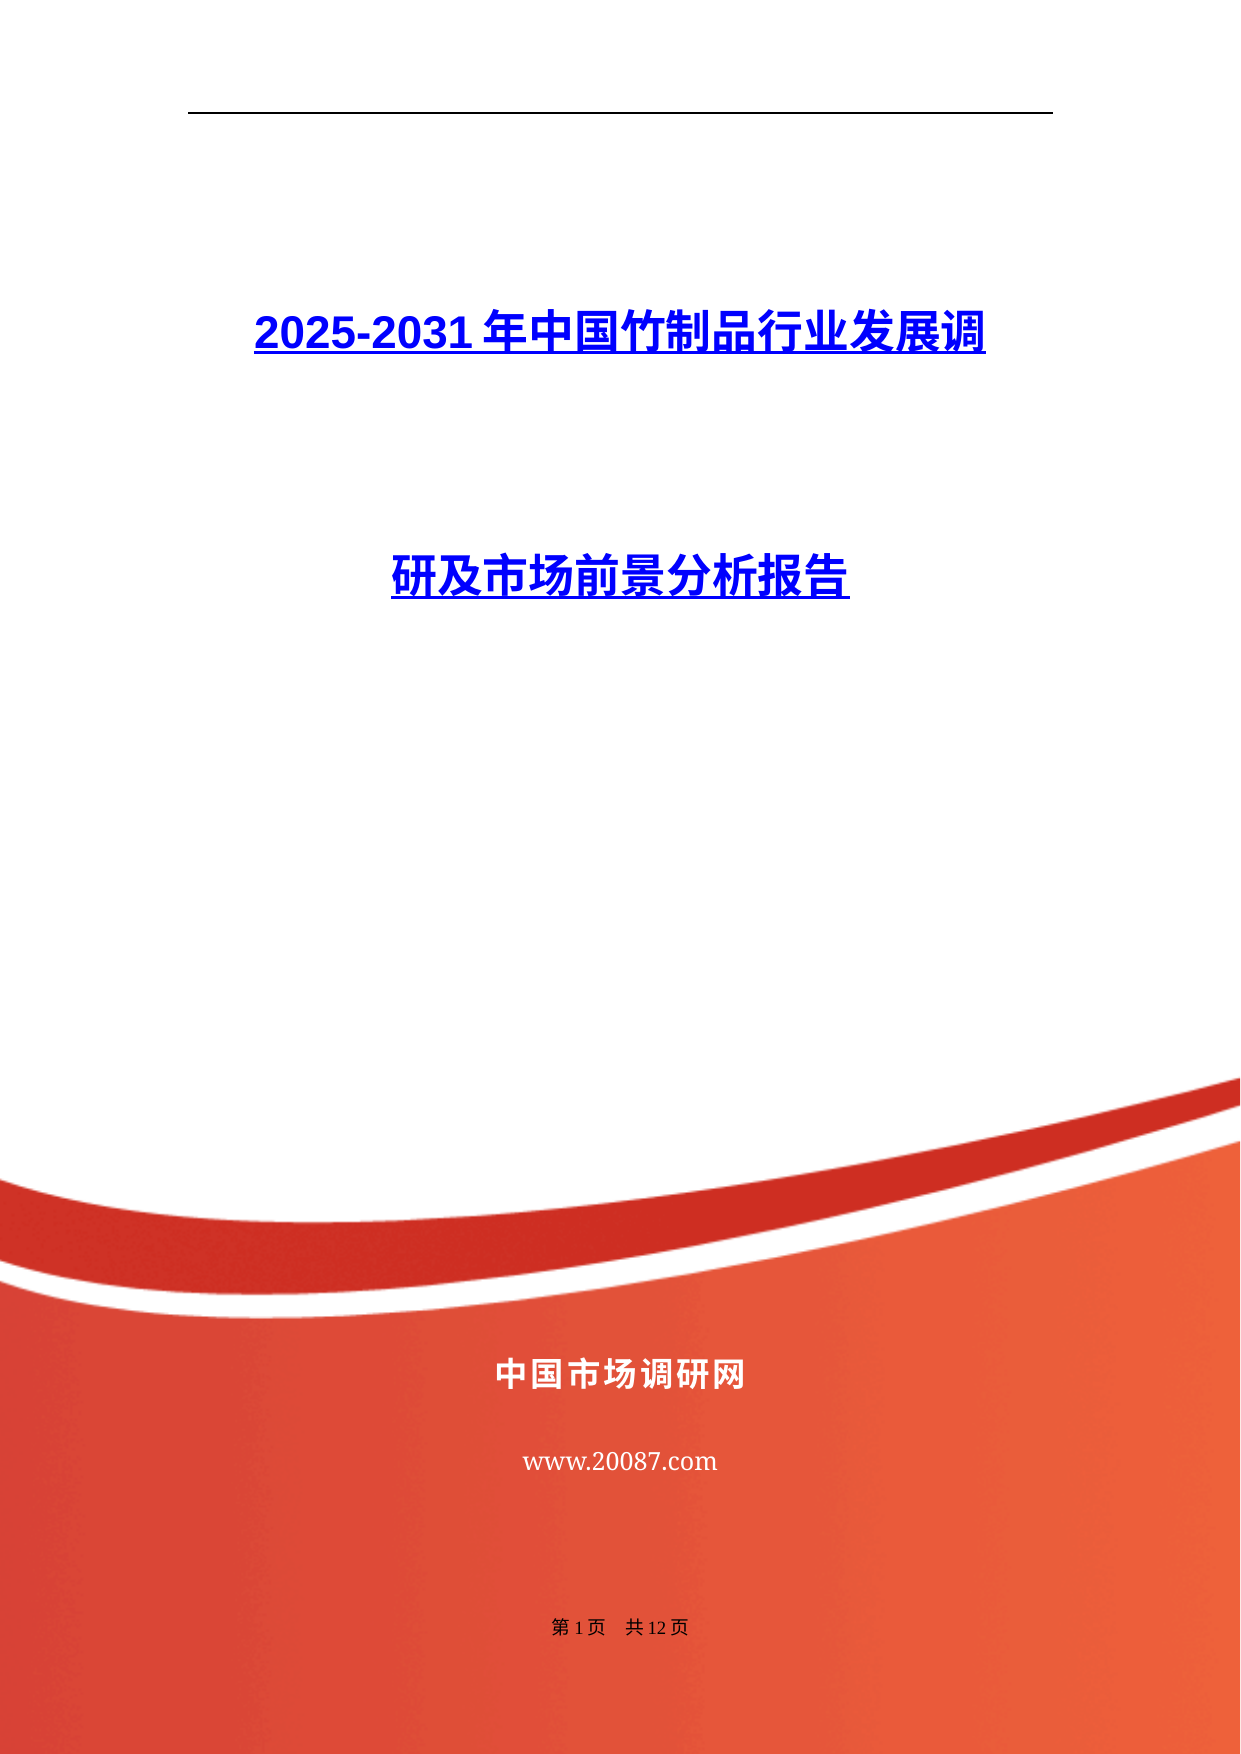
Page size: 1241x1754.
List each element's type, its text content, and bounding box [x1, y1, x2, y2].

subtitle 中国市场调研网 [187, 1339, 1053, 1404]
table_header 2025-2031年中国竹制品行业发展调研及市场前景分析报告 [188, 207, 1053, 773]
picture [0, 1006, 1241, 1754]
text www.20087.com [187, 1428, 1053, 1493]
